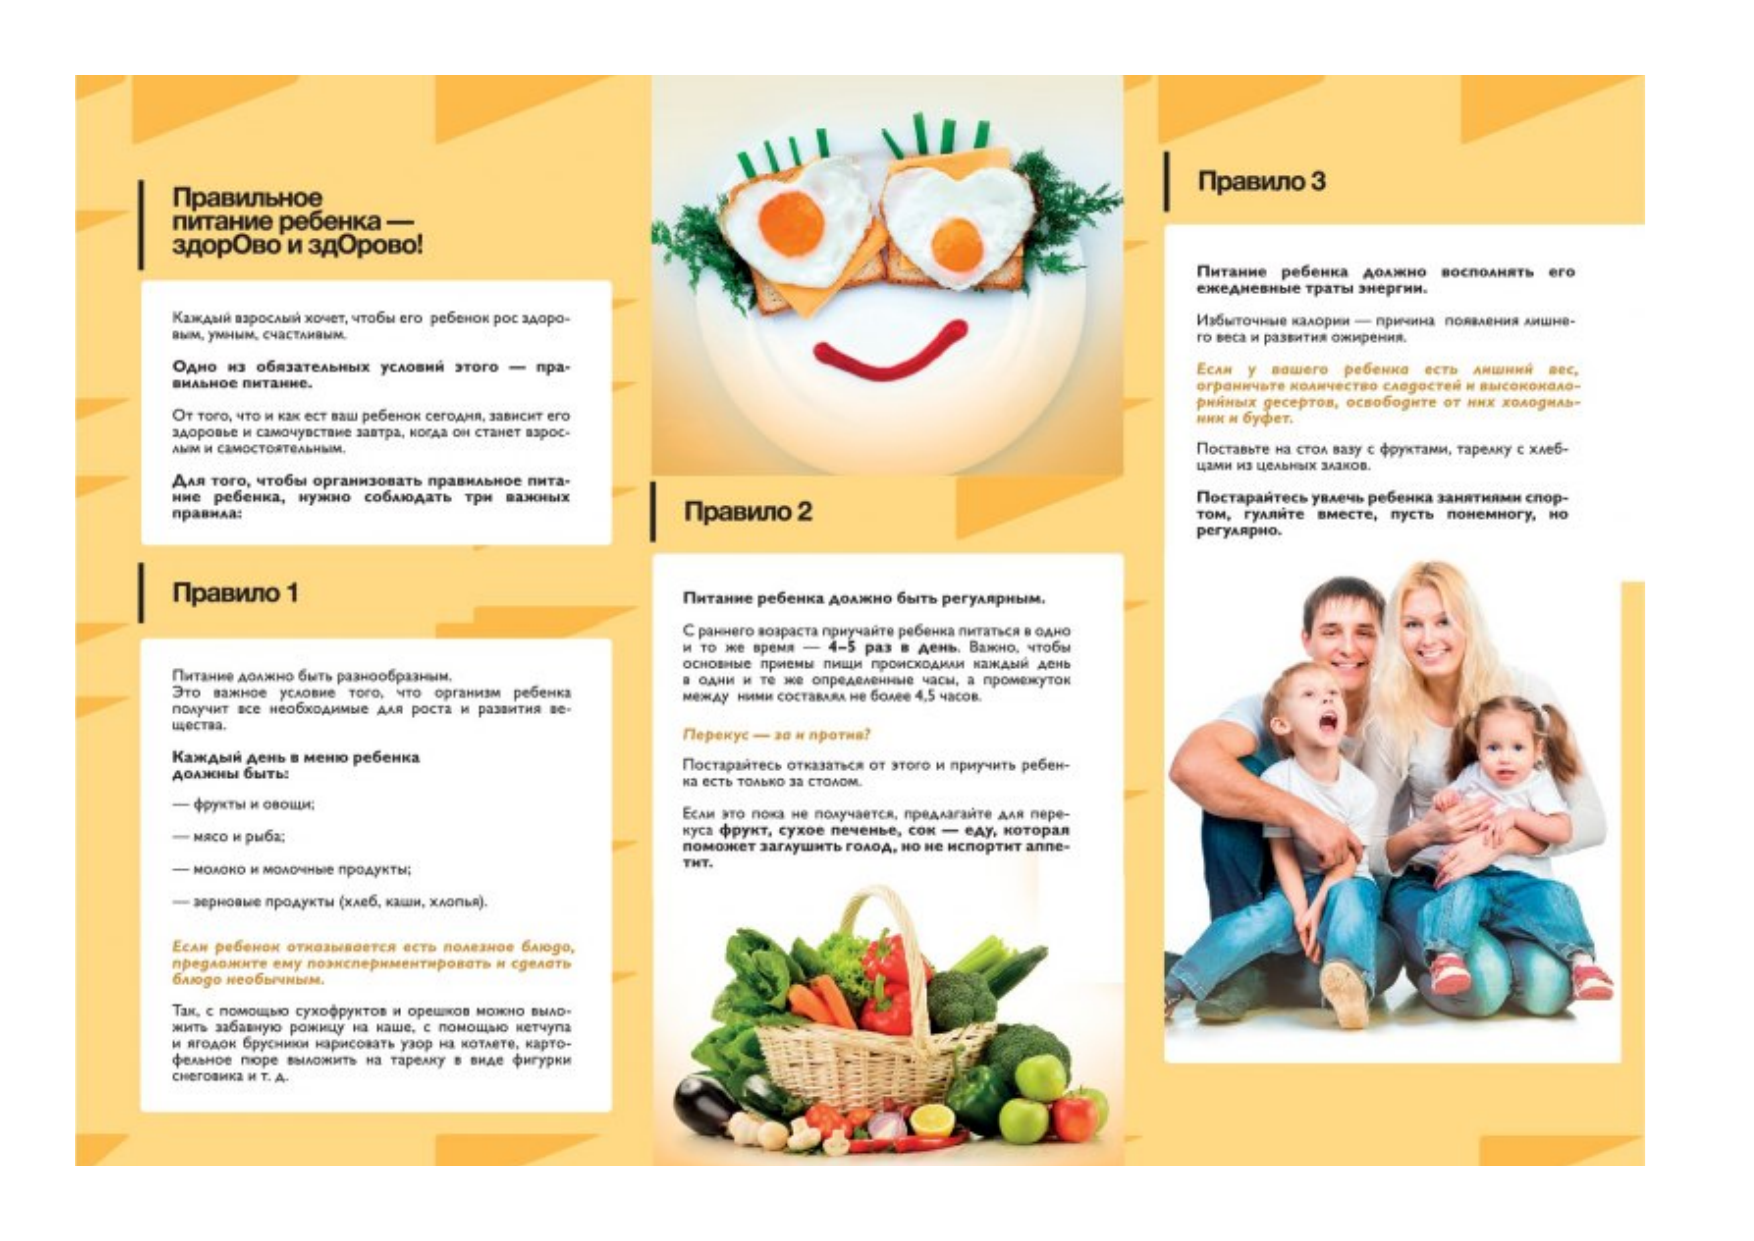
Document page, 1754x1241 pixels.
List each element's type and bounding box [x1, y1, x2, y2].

picture [75, 75, 1646, 1166]
